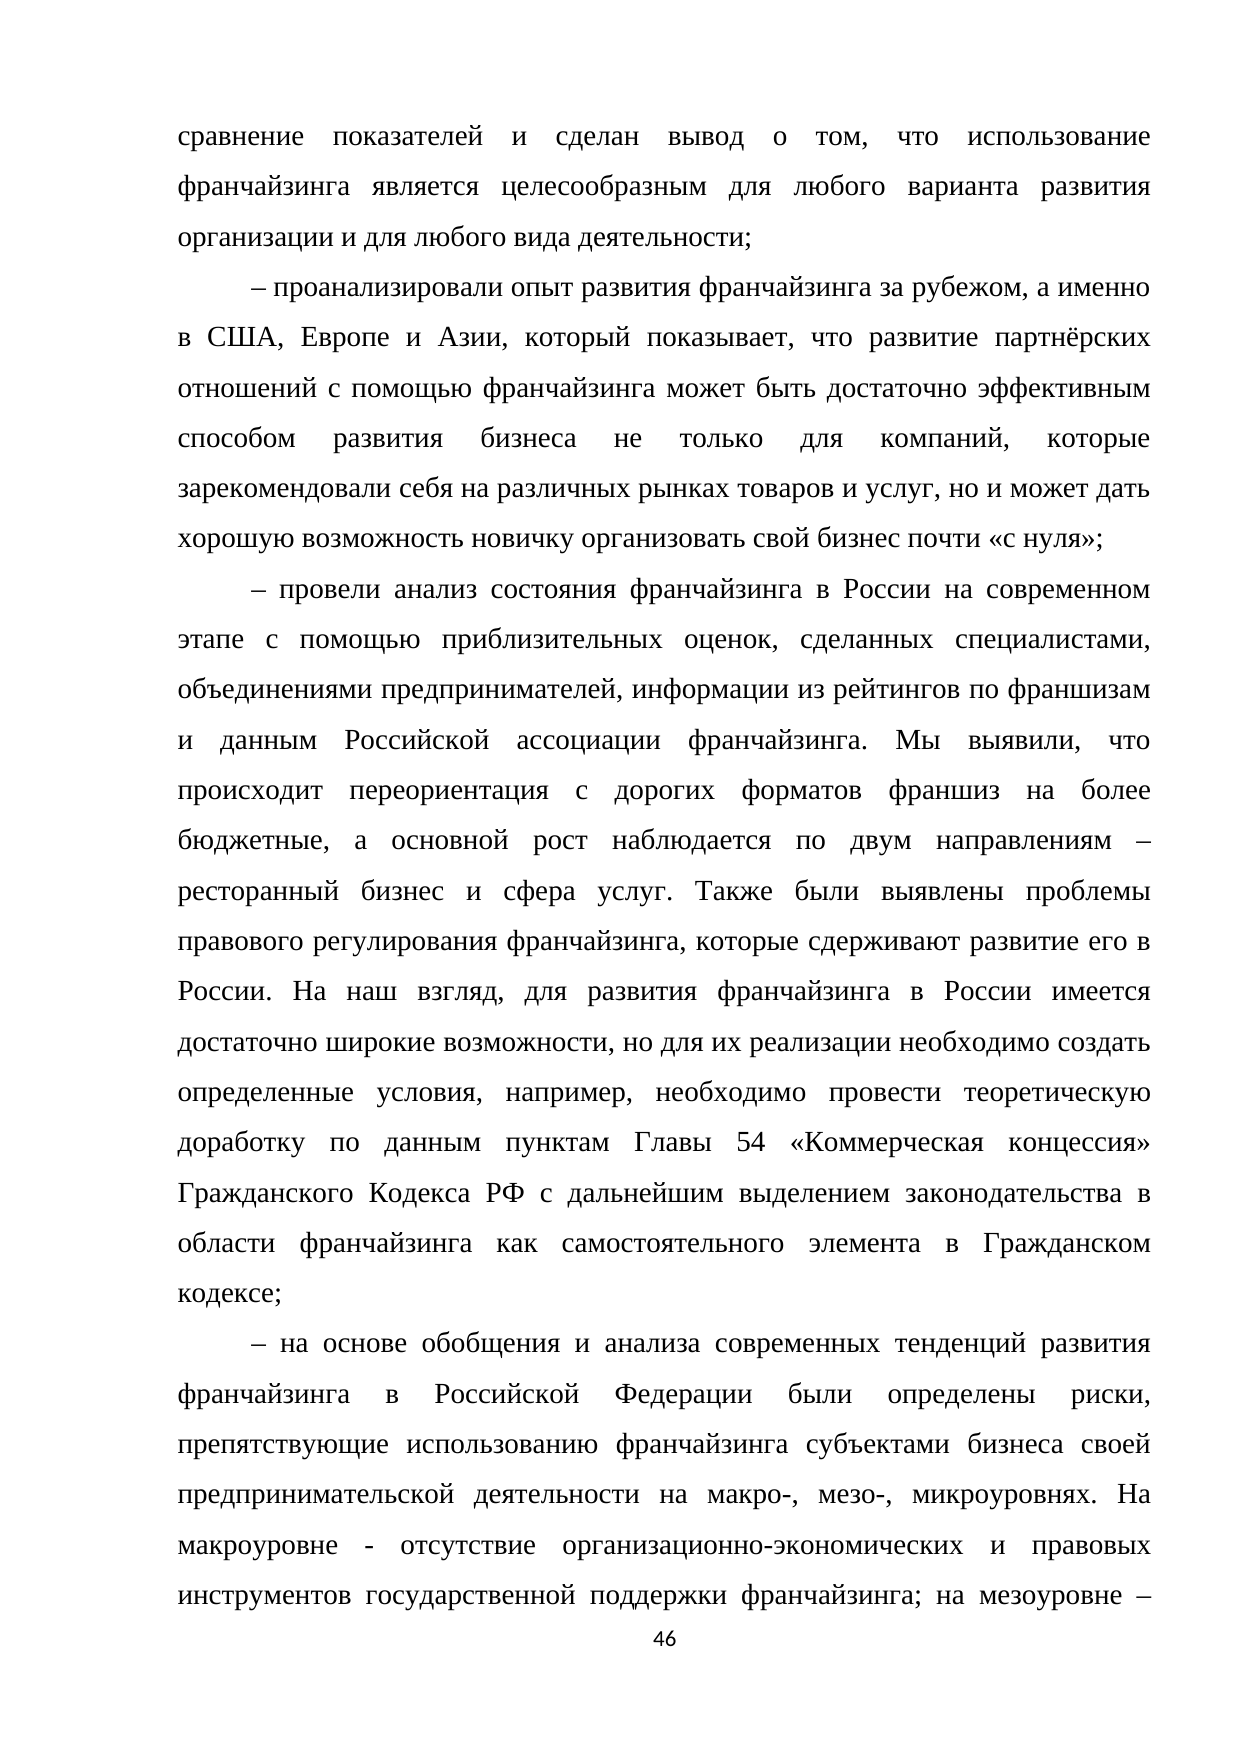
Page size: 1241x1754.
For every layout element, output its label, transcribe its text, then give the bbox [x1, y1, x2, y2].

text – провели анализ состояния франчайзинга в России на современном этапе с помощью приблизительных оценок, сделанных специалистами, объединениями предпринимателей, информации из рейтингов по франшизам и данным Российской ассоциации франчайзинга. Мы выявили, что происходит переориентация с дорогих форматов франшиз на более бюджетные, а основной рост наблюдается по двум направлениям – ресторанный бизнес и сфера услуг. Также были выявлены проблемы правового регулирования франчайзинга, которые сдерживают развитие его в России. На наш взгляд, для развития франчайзинга в России имеется достаточно широкие возможности, но для их реализации необходимо создать определенные условия, например, необходимо провести теоретическую доработку по данным пунктам Главы 54 «Коммерческая концессия» Гражданского Кодекса РФ с дальнейшим выделением законодательства в области франчайзинга как самостоятельного элемента в Гражданском кодексе; [177, 571, 1152, 1309]
text – проанализировали опыт развития франчайзинга за рубежом, а именно в США, Европе и Азии, который показывает, что развитие партнёрских отношений с помощью франчайзинга может быть достаточно эффективным способом развития бизнеса не только для компаний, которые зарекомендовали себя на различных рынках товаров и услуг, но и может дать хорошую возможность новичку организовать свой бизнес почти «с нуля»; [177, 269, 1152, 554]
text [177, 118, 1152, 252]
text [177, 1326, 1152, 1611]
